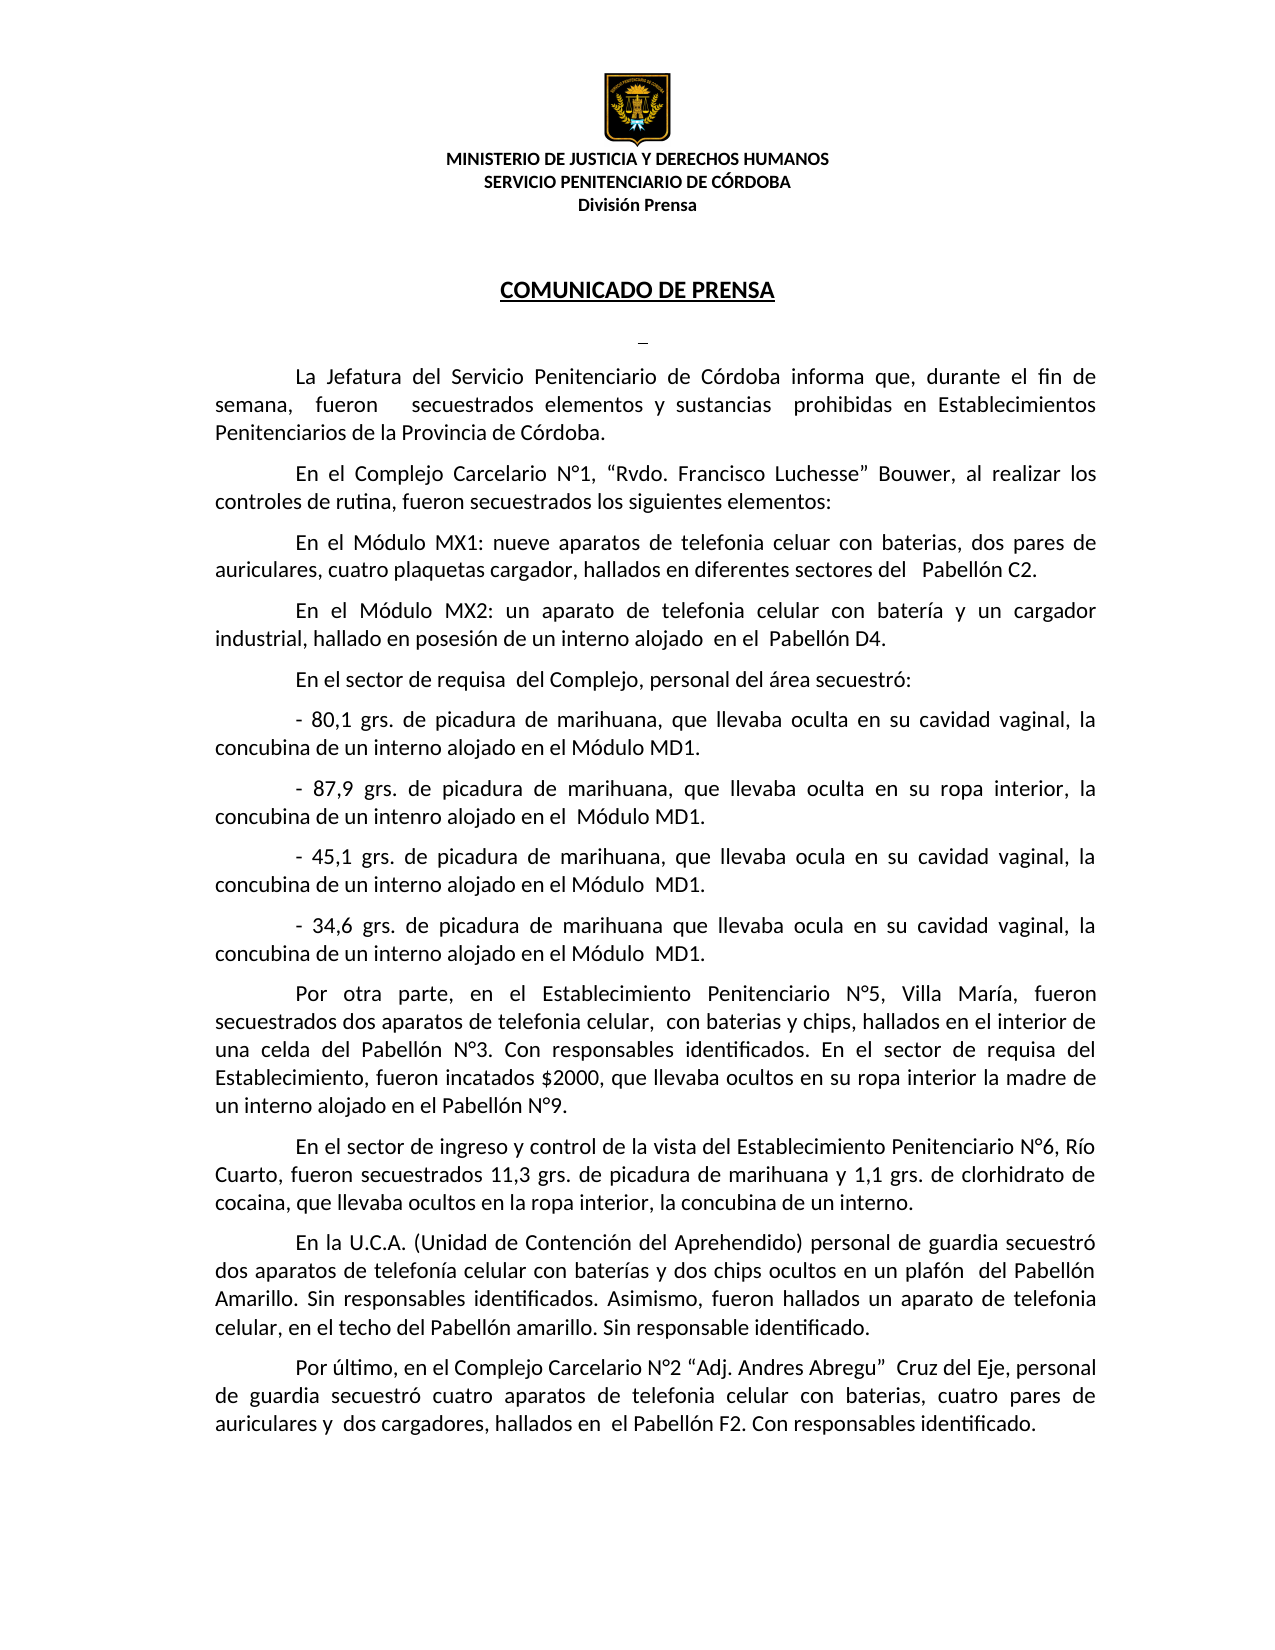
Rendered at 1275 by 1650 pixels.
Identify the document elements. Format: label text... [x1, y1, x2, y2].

text En el Complejo Carcelario N°1, “Rvdo. Francisco Luchesse” Bouwer, al realizar los controles de rutina, fueron secuestrados los siguientes elementos: [215, 459, 1098, 515]
text En el sector de requisa del Complejo, personal del área secuestró: [215, 665, 1098, 693]
text La Jefatura del Servicio Penitenciario de Córdoba informa que, durante el fin de semana, fueron secuestrados elementos y sustancias prohibidas en Establecimientos Penitenciarios de la Provincia de Córdoba. [215, 362, 1098, 447]
title COMUNICADO DE PRENSA [177, 274, 1098, 305]
text En el sector de ingreso y control de la vista del Establecimiento Penitenciario N°6, Río Cuarto, fueron secuestrados 11,3 grs. de picadura de marihuana y 1,1 grs. de clorhidrato de cocaina, que llevaba ocultos en la ropa interior, la concubina de un interno. [215, 1132, 1098, 1216]
text Por otra parte, en el Establecimiento Penitenciario N°5, Villa María, fueron secuestrados dos aparatos de telefonia celular, con baterias y chips, hallados en el interior de una celda del Pabellón N°3. Con responsables identificados. En el sector de requisa del Establecimiento, fueron incatados $2000, que llevaba ocultos en su ropa interior la madre de un interno alojado en el Pabellón N°9. [215, 979, 1098, 1119]
text - 80,1 grs. de picadura de marihuana, que llevaba oculta en su cavidad vaginal, la concubina de un interno alojado en el Módulo MD1. [215, 705, 1098, 761]
text - 45,1 grs. de picadura de marihuana, que llevaba ocula en su cavidad vaginal, la concubina de un interno alojado en el Módulo MD1. [215, 842, 1098, 898]
text En el Módulo MX2: un aparato de telefonia celular con batería y un cargador industrial, hallado en posesión de un interno alojado en el Pabellón D4. [215, 596, 1098, 652]
text - 87,9 grs. de picadura de marihuana, que llevaba oculta en su ropa interior, la concubina de un intenro alojado en el Módulo MD1. [215, 774, 1098, 830]
text En la U.C.A. (Unidad de Contención del Aprehendido) personal de guardia secuestró dos aparatos de telefonía celular con baterías y dos chips ocultos en un plafón del Pabellón Amarillo. Sin responsables identificados. Asimismo, fueron hallados un aparato de telefonia celular, en el techo del Pabellón amarillo. Sin responsable identificado. [215, 1228, 1098, 1341]
text En el Módulo MX1: nueve aparatos de telefonia celuar con baterias, dos pares de auriculares, cuatro plaquetas cargador, hallados en diferentes sectores del Pabellón C2. [215, 528, 1098, 584]
picture [604, 73, 671, 147]
text Por último, en el Complejo Carcelario N°2 “Adj. Andres Abregu” Cruz del Eje, personal de guardia secuestró cuatro aparatos de telefonia celular con baterias, cuatro pares de auriculares y dos cargadores, hallados en el Pabellón F2. Con responsables identificado. [215, 1353, 1098, 1437]
text - 34,6 grs. de picadura de marihuana que llevaba ocula en su cavidad vaginal, la concubina de un interno alojado en el Módulo MD1. [215, 911, 1098, 967]
